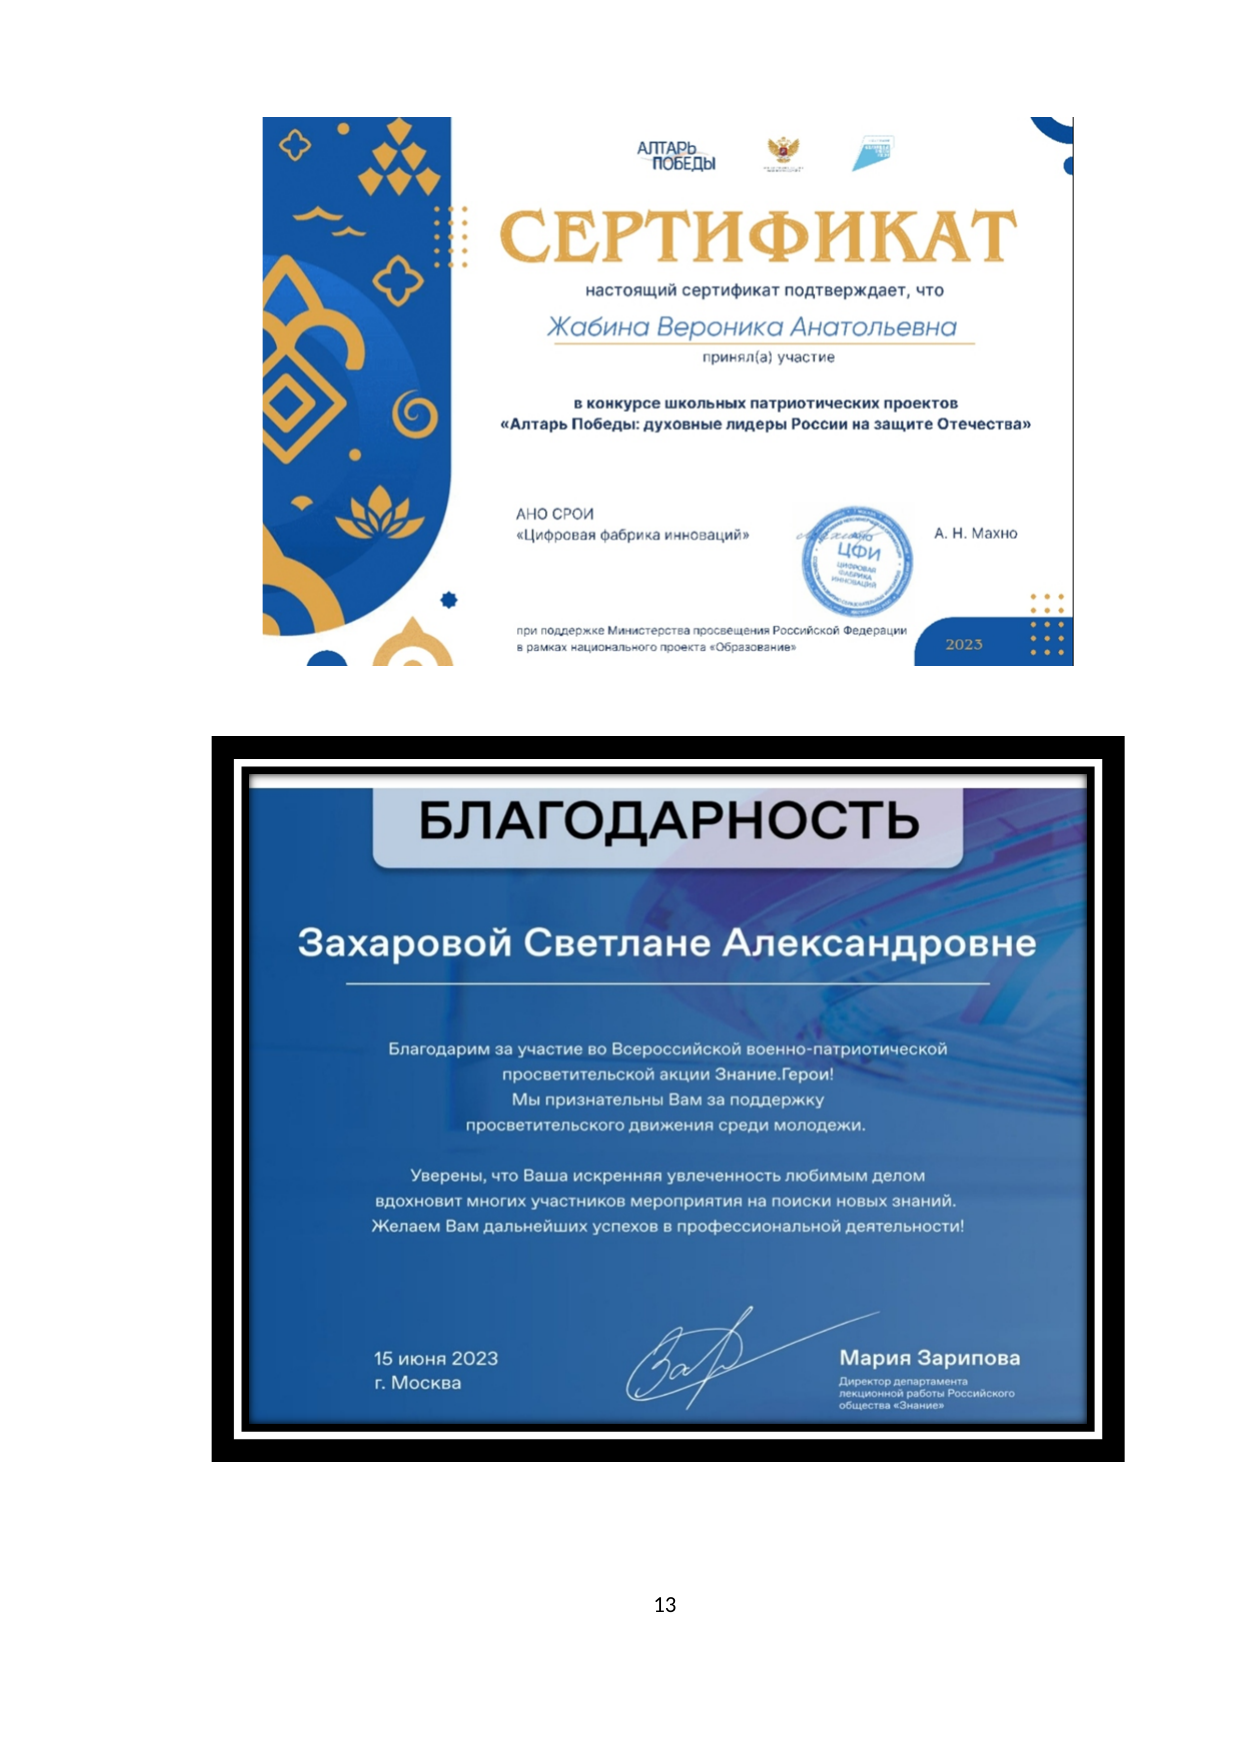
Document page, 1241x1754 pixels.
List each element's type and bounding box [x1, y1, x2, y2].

picture [211, 736, 1125, 1462]
picture [262, 117, 1074, 666]
